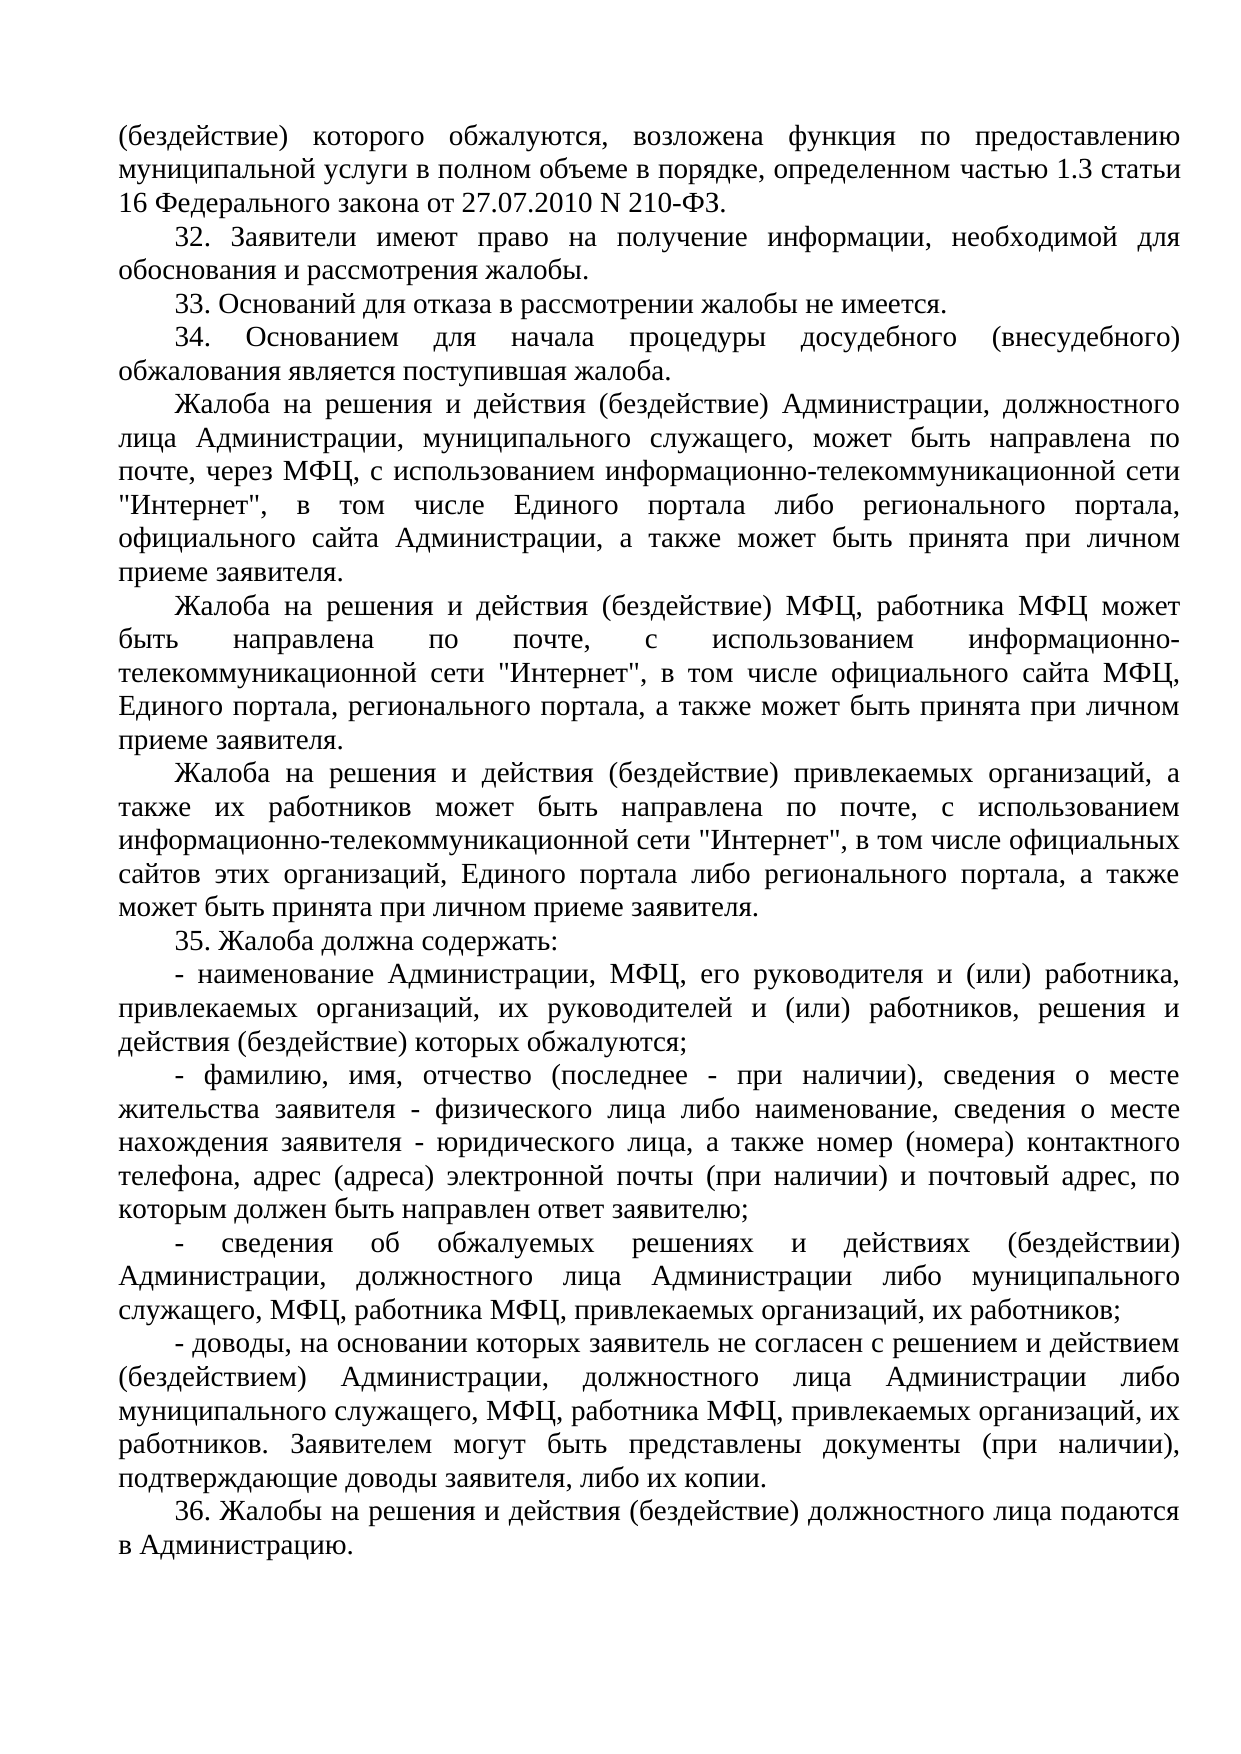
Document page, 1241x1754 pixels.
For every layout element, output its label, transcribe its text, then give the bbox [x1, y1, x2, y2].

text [118, 118, 1181, 219]
text Жалоба на решения и действия (бездействие) Администрации, должностного лица Администрации, муниципального служащего, может быть направлена по почте, через МФЦ, с использованием информационно-телекоммуникационной сети "Интернет", в том числе Единого портала либо регионального портала, официального сайта Администрации, а также может быть принята при личном приеме заявителя. [118, 386, 1181, 588]
text - наименование Администрации, МФЦ, его руководителя и (или) работника, привлекаемых организаций, их руководителей и (или) работников, решения и действия (бездействие) которых обжалуются; [118, 957, 1181, 1057]
text 34. Основанием для начала процедуры досудебного (внесудебного) обжалования является поступившая жалоба. [118, 319, 1181, 386]
text 36. Жалобы на решения и действия (бездействие) должностного лица подаются в Администрацию. [118, 1493, 1181, 1560]
text Жалоба на решения и действия (бездействие) МФЦ, работника МФЦ может быть направлена по почте, с использованием информационно-телекоммуникационной сети "Интернет", в том числе официального сайта МФЦ, Единого портала, регионального портала, а также может быть принята при личном приеме заявителя. [118, 588, 1181, 755]
text Жалоба на решения и действия (бездействие) привлекаемых организаций, а также их работников может быть направлена по почте, с использованием информационно-телекоммуникационной сети "Интернет", в том числе официальных сайтов этих организаций, Единого портала либо регионального портала, а также может быть принята при личном приеме заявителя. [118, 755, 1181, 923]
text - доводы, на основании которых заявитель не согласен с решением и действием (бездействием) Администрации, должностного лица Администрации либо муниципального служащего, МФЦ, работника МФЦ, привлекаемых организаций, их работников. Заявителем могут быть представлены документы (при наличии), подтверждающие доводы заявителя, либо их копии. [118, 1326, 1181, 1493]
text 32. Заявители имеют право на получение информации, необходимой для обоснования и рассмотрения жалобы. [118, 219, 1181, 286]
text - сведения об обжалуемых решениях и действиях (бездействии) Администрации, должностного лица Администрации либо муниципального служащего, МФЦ, работника МФЦ, привлекаемых организаций, их работников; [118, 1225, 1181, 1326]
text - фамилию, имя, отчество (последнее - при наличии), сведения о месте жительства заявителя - физического лица либо наименование, сведения о месте нахождения заявителя - юридического лица, а также номер (номера) контактного телефона, адрес (адреса) электронной почты (при наличии) и почтовый адрес, по которым должен быть направлен ответ заявителю; [118, 1057, 1181, 1225]
text 35. Жалоба должна содержать: [118, 923, 1181, 957]
text 33. Оснований для отказа в рассмотрении жалобы не имеется. [118, 286, 1181, 319]
